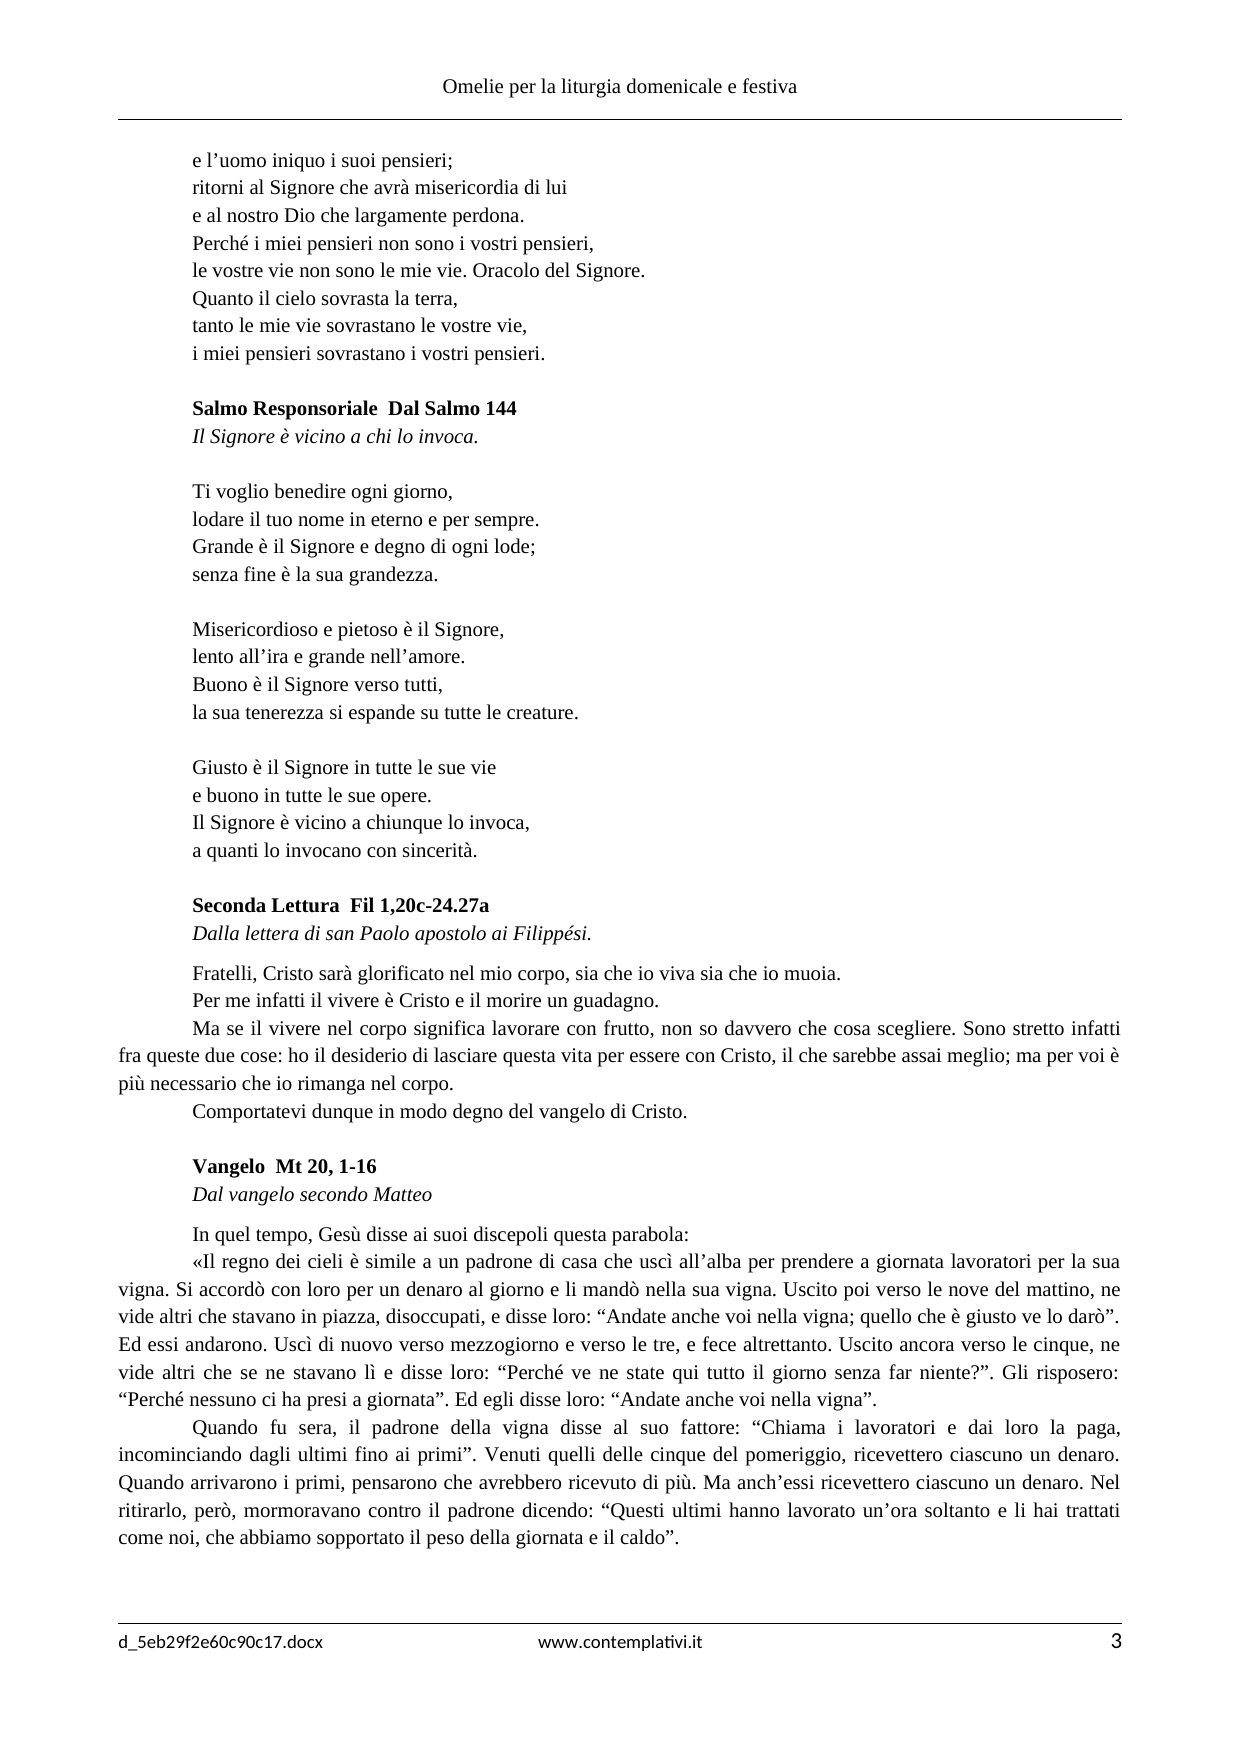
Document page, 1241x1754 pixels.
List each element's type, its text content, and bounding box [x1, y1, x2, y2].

text e l’uomo iniquo i suoi pensieri; [118, 148, 1122, 172]
text Ti voglio benedire ogni giorno, [118, 479, 1122, 503]
text Seconda Lettura Fil 1,20c-24.27a [118, 893, 1122, 917]
text Dalla lettera di san Paolo apostolo ai Filippési. [118, 921, 1122, 944]
text tanto le mie vie sovrastano le vostre vie, [118, 313, 1122, 337]
text Il Signore è vicino a chi lo invoca. [118, 424, 1122, 448]
text Ma se il vivere nel corpo significa lavorare con frutto, non so davvero che cosa scegliere. Sono stretto infatti fra queste due cose: ho il desiderio di lasciare questa vita per essere con Cristo, il che sarebbe assai meglio; ma per voi è più necessario che io rimanga nel corpo. [118, 1016, 1122, 1095]
text Perché i miei pensieri non sono i vostri pensieri, [118, 230, 1122, 254]
text In quel tempo, Gesù disse ai suoi discepoli questa parabola: [118, 1222, 1122, 1246]
text senza fine è la sua grandezza. [118, 562, 1122, 586]
text Quando fu sera, il padrone della vigna disse al suo fattore: “Chiama i lavoratori e dai loro la paga, incominciando dagli ultimi fino ai primi”. Venuti quelli delle cinque del pomeriggio, ricevettero ciascuno un denaro. Quando arrivarono i primi, pensarono che avrebbero ricevuto di più. Ma anch’essi ricevettero ciascuno un denaro. Nel ritirarlo, però, mormoravano contro il padrone dicendo: “Questi ultimi hanno lavorato un’ora soltanto e li hai trattati come noi, che abbiamo sopportato il peso della giornata e il caldo”. [118, 1415, 1122, 1549]
text Salmo Responsoriale Dal Salmo 144 [118, 396, 1122, 420]
text la sua tenerezza si espande su tutte le creature. [118, 700, 1122, 724]
text lodare il tuo nome in eterno e per sempre. [118, 506, 1122, 531]
text a quanti lo invocano con sincerità. [118, 838, 1122, 862]
text «Il regno dei cieli è simile a un padrone di casa che uscì all’alba per prendere a giornata lavoratori per la sua vigna. Si accordò con loro per un denaro al giorno e li mandò nella sua vigna. Uscito poi verso le nove del mattino, ne vide altri che stavano in piazza, disoccupati, e disse loro: “Andate anche voi nella vigna; quello che è giusto ve lo darò”. Ed essi andarono. Uscì di nuovo verso mezzogiorno e verso le tre, e fece altrettanto. Uscito ancora verso le cinque, ne vide altri che se ne stavano lì e disse loro: “Perché ve ne state qui tutto il giorno senza far niente?”. Gli risposero: “Perché nessuno ci ha presi a giornata”. Ed egli disse loro: “Andate anche voi nella vigna”. [118, 1249, 1122, 1411]
text ritorni al Signore che avrà misericordia di lui [118, 175, 1122, 199]
text e al nostro Dio che largamente perdona. [118, 203, 1122, 227]
text le vostre vie non sono le mie vie. Oracolo del Signore. [118, 258, 1122, 282]
text Dal vangelo secondo Matteo [118, 1181, 1122, 1206]
text Il Signore è vicino a chiunque lo invoca, [118, 810, 1122, 834]
text lento all’ira e grande nell’amore. [118, 644, 1122, 668]
text Quanto il cielo sovrasta la terra, [118, 286, 1122, 310]
text Vangelo Mt 20, 1-16 [118, 1154, 1122, 1178]
text Comportatevi dunque in modo degno del vangelo di Cristo. [118, 1099, 1122, 1123]
text Fratelli, Cristo sarà glorificato nel mio corpo, sia che io viva sia che io muoia. [118, 961, 1122, 985]
text Misericordioso e pietoso è il Signore, [118, 617, 1122, 641]
text Grande è il Signore e degno di ogni lode; [118, 534, 1122, 558]
text e buono in tutte le sue opere. [118, 782, 1122, 807]
text i miei pensieri sovrastano i vostri pensieri. [118, 341, 1122, 365]
text Buono è il Signore verso tutti, [118, 672, 1122, 696]
text Giusto è il Signore in tutte le sue vie [118, 755, 1122, 779]
text Per me infatti il vivere è Cristo e il morire un guadagno. [118, 988, 1122, 1012]
